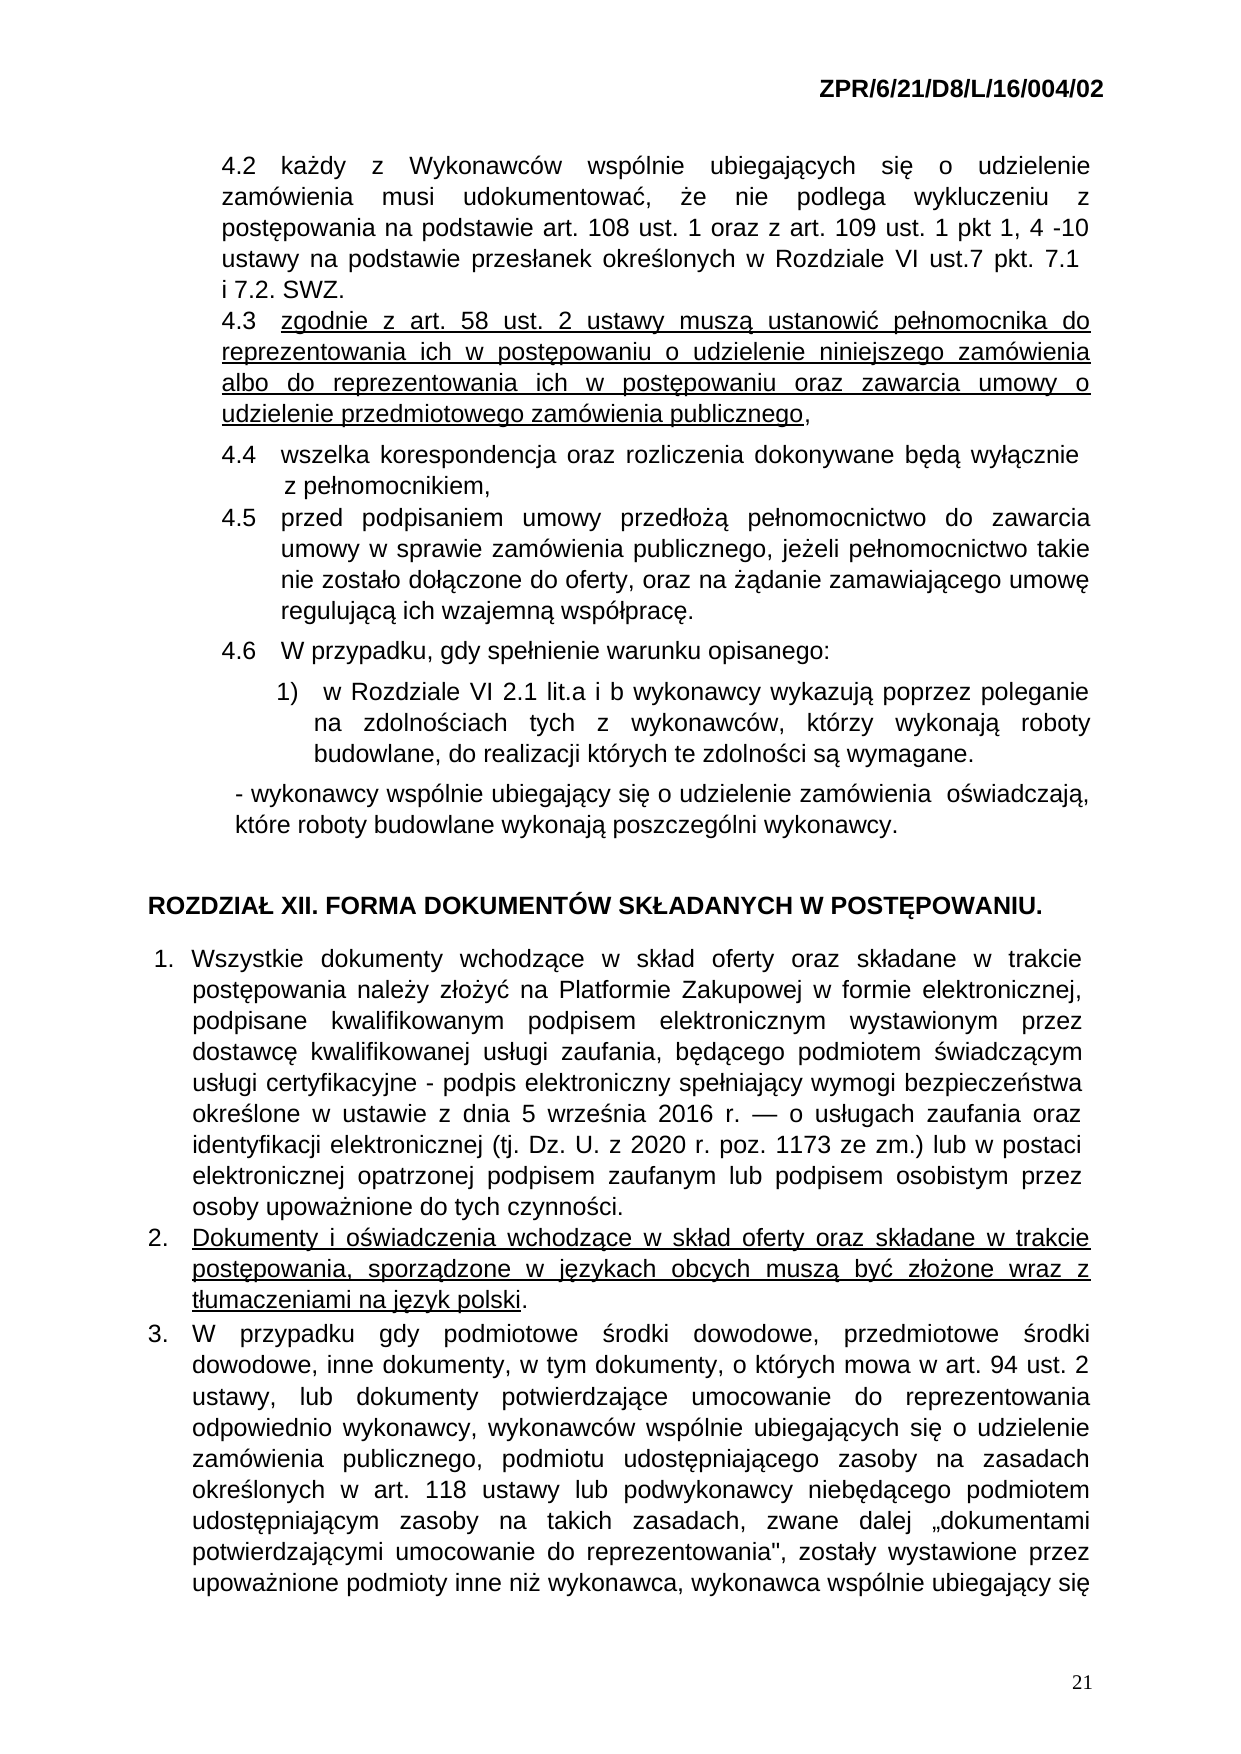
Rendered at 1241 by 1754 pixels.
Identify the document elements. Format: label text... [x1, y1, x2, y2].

list zgodnie z art. 58 ust. 2 ustawy muszą ustanowić pełnomocnika do reprezentowania ich w postępowaniu o udzielenie niniejszego zamówienia albo do reprezentowania ich w postępowaniu oraz zawarcia umowy o udzielenie przedmiotowego zamówienia publicznego, [221, 363, 1091, 393]
list przed podpisaniem umowy przedłożą pełnomocnictwo do zawarcia umowy w sprawie zamówienia publicznego, jeżeli pełnomocnictwo takie nie zostało dołączone do oferty, oraz na żądanie zamawiającego umowę regulującą ich wzajemną współpracę. [221, 503, 1091, 625]
list Dokumenty i oświadczenia wchodzące w skład oferty oraz składane w trakcie postępowania, sporządzone w językach obcych muszą być złożone wraz z tłumaczeniami na język polski. [148, 1223, 1091, 1314]
list zgodnie z art. 58 ust. 2 ustawy muszą ustanowić pełnomocnika do reprezentowania ich w postępowaniu o udzielenie niniejszego zamówienia albo do reprezentowania ich w postępowaniu oraz zawarcia umowy o udzielenie przedmiotowego zamówienia publicznego, [221, 394, 1091, 428]
text ROZDZIAŁ XII. FORMA DOKUMENTÓW SKŁADANYCH W POSTĘPOWANIU. [148, 891, 1091, 920]
list zgodnie z art. 58 ust. 2 ustawy muszą ustanowić pełnomocnika do reprezentowania ich w postępowaniu o udzielenie niniejszego zamówienia albo do reprezentowania ich w postępowaniu oraz zawarcia umowy o udzielenie przedmiotowego zamówienia publicznego, [221, 306, 1091, 362]
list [148, 1319, 1091, 1597]
text 1. Wszystkie dokumenty wchodzące w skład oferty oraz składane w trakcie postępowania należy złożyć na Platformie Zakupowej w formie elektronicznej, podpisane kwalifikowanym podpisem elektronicznym wystawionym przez dostawcę kwalifikowanej usługi zaufania, będącego podmiotem świadczącym usługi certyfikacyjne - podpis elektroniczny spełniający wymogi bezpieczeństwa określone w ustawie z dnia 5 września 2016 r. — o usługach zaufania oraz identyfikacji elektronicznej (tj. Dz. U. z 2020 r. poz. 1173 ze zm.) lub w postaci elektronicznej opatrzonej podpisem zaufanym lub podpisem osobistym przez osoby upoważnione do tych czynności. [153, 944, 1084, 1221]
list każdy z Wykonawców wspólnie ubiegających się o udzielenie zamówienia musi udokumentować, że nie podlega wykluczeniu z postępowania na podstawie art. 108 ust. 1 oraz z art. 109 ust. 1 pkt 1, 4 -10 ustawy na podstawie przesłanek określonych w Rozdziale VI ust.7 pkt. 7.1 i 7.2. SWZ. [221, 151, 1091, 303]
text - wykonawcy wspólnie ubiegający się o udzielenie zamówienia oświadczają, które roboty budowlane wykonają poszczególni wykonawcy. [235, 779, 1091, 839]
list wszelka korespondencja oraz rozliczenia dokonywane będą wyłącznie z pełnomocnikiem, [221, 440, 1091, 500]
list w Rozdziale VI 2.1 lit.a i b wykonawcy wykazują poprzez poleganie na zdolnościach tych z wykonawców, którzy wykonają roboty budowlane, do realizacji których te zdolności są wymagane. [276, 677, 1091, 768]
list W przypadku, gdy spełnienie warunku opisanego: [221, 636, 1091, 665]
